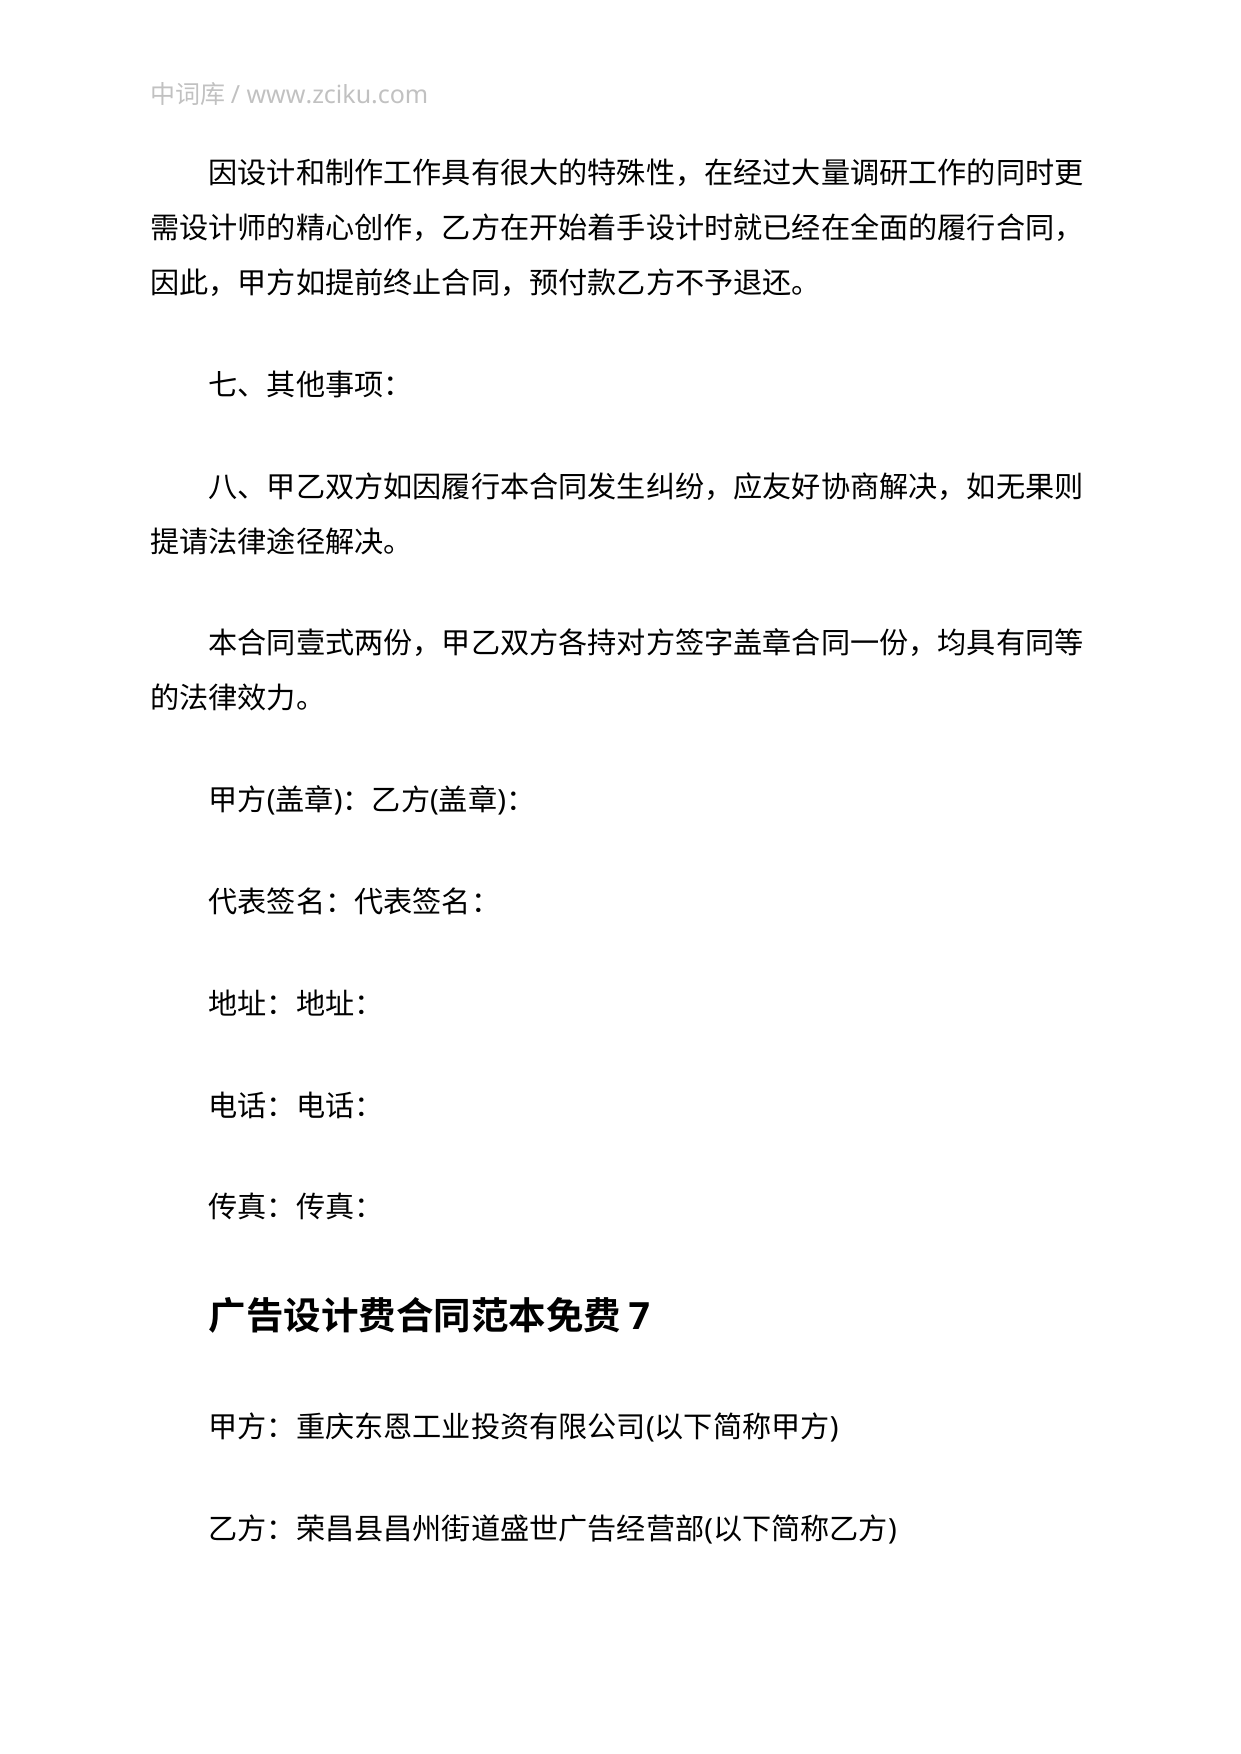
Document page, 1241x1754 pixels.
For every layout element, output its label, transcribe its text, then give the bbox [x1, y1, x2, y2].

text 本合同壹式两份，甲乙双方各持对方签字盖章合同一份，均具有同等的法律效力。 [150, 620, 1090, 717]
text 地址：地址： [150, 980, 1090, 1023]
text 广告设计费合同范本免费7 [150, 1286, 1090, 1340]
text 乙方：荣昌县昌州街道盛世广告经营部(以下简称乙方) [150, 1505, 1090, 1548]
text 电话：电话： [150, 1082, 1090, 1124]
text 甲方：重庆东恩工业投资有限公司(以下简称甲方) [150, 1403, 1090, 1446]
text 八、甲乙双方如因履行本合同发生纠纷，应友好协商解决，如无果则提请法律途径解决。 [150, 463, 1090, 561]
text 代表签名：代表签名： [150, 879, 1090, 921]
text 因设计和制作工作具有很大的特殊性，在经过大量调研工作的同时更需设计师的精心创作，乙方在开始着手设计时就已经在全面的履行合同，因此，甲方如提前终止合同，预付款乙方不予退还。 [150, 150, 1090, 302]
text 甲方(盖章)：乙方(盖章)： [150, 777, 1090, 819]
text 七、其他事项： [150, 362, 1090, 404]
text 传真：传真： [150, 1184, 1090, 1226]
